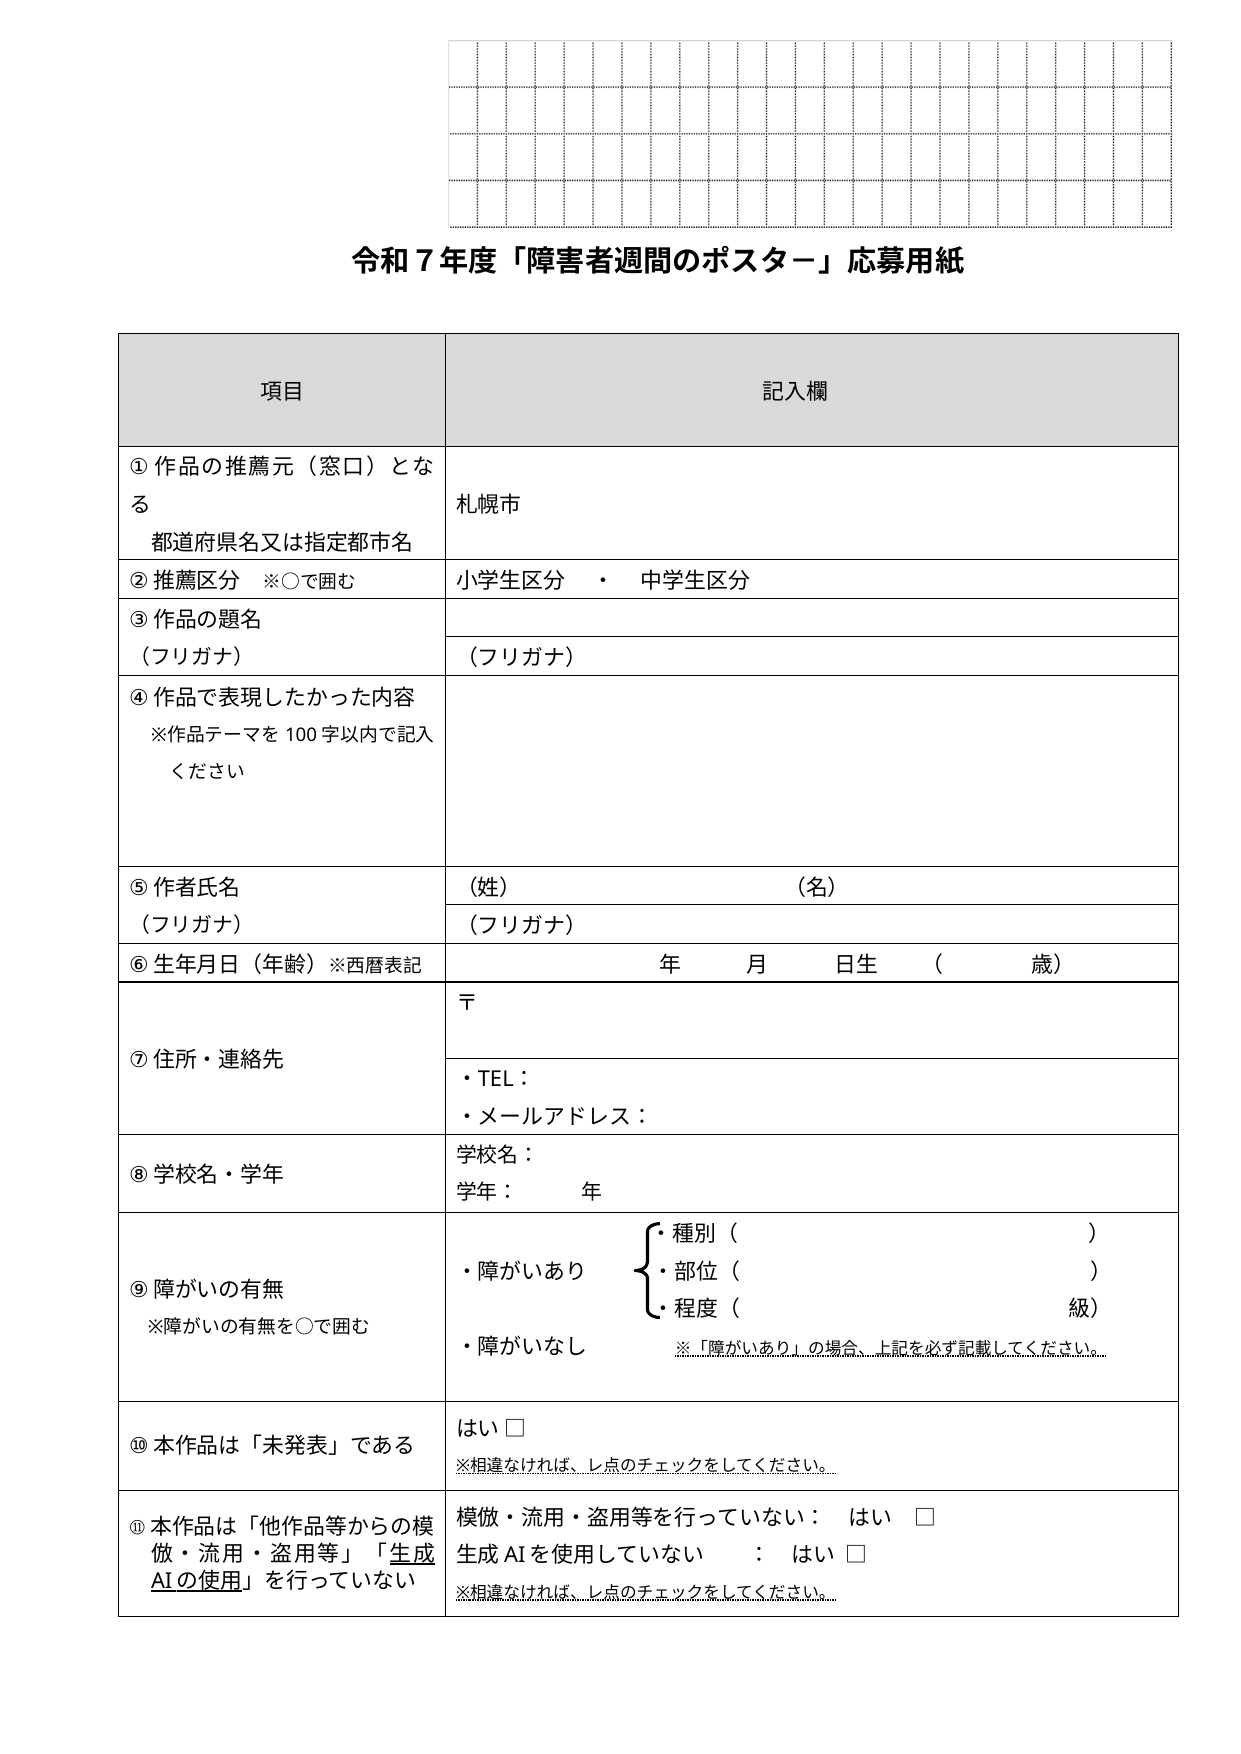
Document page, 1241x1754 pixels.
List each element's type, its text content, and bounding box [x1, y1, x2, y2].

table_header 記入欄 [446, 334, 1178, 446]
table_cell ・TEL： ・メールアドレス： [446, 1059, 1178, 1133]
table_cell ⑪本作品は「他作品等からの模倣・流用・盗用等」「生成AIの使用」を行っていない [119, 1491, 445, 1616]
table_cell 学校名： 学年： 年 [446, 1135, 1178, 1212]
table_cell 小学生区分 ・ 中学生区分 [446, 560, 1178, 598]
table_cell ⑨障がいの有無 ※障がいの有無を○で囲む [119, 1213, 445, 1401]
table_cell [446, 599, 1178, 636]
table_cell ⑩本作品は「未発表」である [119, 1402, 445, 1490]
table_cell 〒 [446, 983, 1178, 1057]
table_cell 模倣・流用・盗用等を行っていない： はい □ 生成AIを使用していない ： はい □ ※相違なければ、レ点のチェックをしてください。 [446, 1491, 1178, 1616]
picture [448, 40, 1172, 228]
table_cell （フリガナ） [446, 637, 1178, 675]
table_cell （フリガナ） [446, 905, 1178, 943]
table_cell ①作品の推薦元（窓口）となる 都道府県名又は指定都市名 [119, 447, 445, 559]
table_cell ・種別（ ） ・障がいあり ・部位（ ） ・程度（ 級） ・障がいなし ※「障がいあり」の場合、上記を必ず記載してください。 [446, 1213, 1178, 1401]
table_cell ⑦住所・連絡先 [119, 983, 445, 1133]
text 令和７年度「障害者週間のポスタ－」応募用紙 [118, 221, 1052, 296]
table_cell 札幌市 [446, 447, 1178, 559]
table_cell ⑤作者氏名 （フリガナ） [119, 867, 445, 943]
table_cell はい □ ※相違なければ、レ点のチェックをしてください。 [446, 1402, 1178, 1490]
table_cell （姓） （名） [446, 867, 1178, 904]
table_cell ④作品で表現したかった内容 ※作品テーマを100字以内で記入ください [119, 676, 445, 866]
table_cell ⑥生年月日（年齢）※西暦表記 [119, 944, 445, 981]
table_cell ⑧学校名・学年 [119, 1135, 445, 1212]
table_cell 年 月 日生 （ 歳） [446, 944, 1178, 981]
table_header 項目 [119, 334, 445, 446]
table_cell ②推薦区分 ※○で囲む [119, 560, 445, 598]
table_cell [446, 676, 1178, 866]
table_cell ③作品の題名 （フリガナ） [119, 599, 445, 675]
